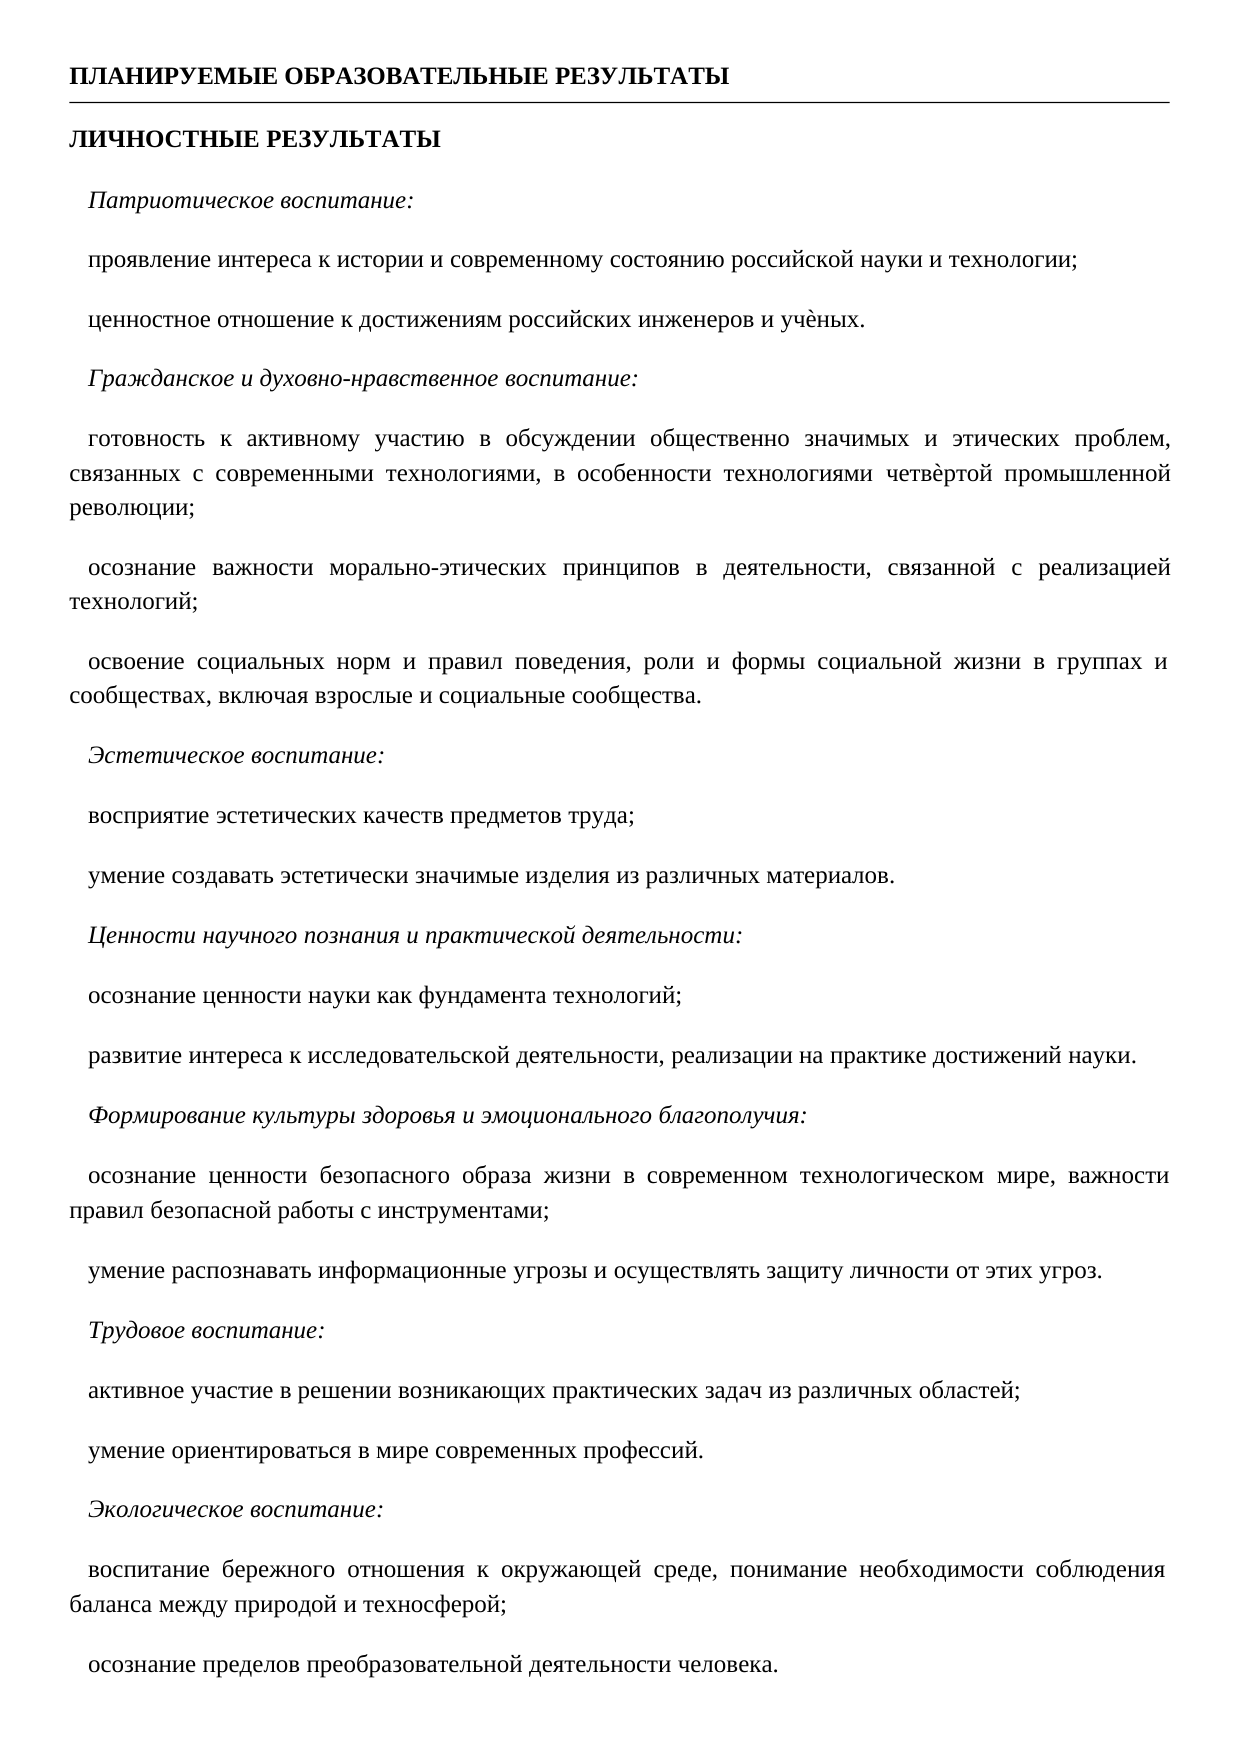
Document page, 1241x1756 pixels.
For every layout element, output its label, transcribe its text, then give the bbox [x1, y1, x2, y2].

text Гражданское и духовно-нравственное воспитание: [88, 363, 1184, 392]
text освоение социальных норм и правил поведения, роли и формы социальной жизни в группах и сообществах, включая взрослые и социальные сообщества. [69, 646, 1169, 709]
text воспитание бережного отношения к окружающей среде, понимание необходимости соблюдения баланса между природой и техносферой; [69, 1554, 1166, 1618]
text Ценности научного познания и практической деятельности: [88, 920, 1184, 949]
text Экологическое воспитание: [88, 1495, 1184, 1523]
text осознание ценности науки как фундамента технологий; [88, 980, 1184, 1009]
text Трудовое воспитание: [88, 1315, 1184, 1344]
text осознание важности морально-этических принципов в деятельности, связанной с реализацией технологий; [69, 552, 1171, 615]
text готовность к активному участию в обсуждении общественно значимых и этических проблем, связанных с современными технологиями, в особенности технологиями четвѐртой промышленной революции; [69, 423, 1171, 521]
text Формирование культуры здоровья и эмоционального благополучия: [88, 1100, 1184, 1129]
text восприятие эстетических качеств предметов труда; [88, 800, 1184, 829]
text умение создавать эстетически значимые изделия из различных материалов. [88, 860, 1184, 889]
text Патриотическое воспитание: [88, 188, 1184, 213]
text активное участие в решении возникающих практических задач из различных областей; умение ориентироваться в мире современных профессий. [88, 1375, 1067, 1464]
text развитие интереса к исследовательской деятельности, реализации на практике достижений науки. [88, 1040, 1184, 1069]
text ПЛАНИРУЕМЫЕ ОБРАЗОВАТЕЛЬНЫЕ РЕЗУЛЬТАТЫ ЛИЧНОСТНЫЕ РЕЗУЛЬТАТЫ [69, 61, 732, 153]
text осознание пределов преобразовательной деятельности человека. [88, 1649, 1184, 1678]
text умение распознавать информационные угрозы и осуществлять защиту личности от этих угроз. [88, 1255, 1184, 1284]
text осознание ценности безопасного образа жизни в современном технологическом мире, важности правил безопасной работы с инструментами; [69, 1160, 1169, 1224]
text Эстетическое воспитание: [88, 740, 1184, 769]
text проявление интереса к истории и современному состоянию российской науки и технологии; ценностное отношение к достижениям российских инженеров и учѐных. [88, 244, 1184, 332]
